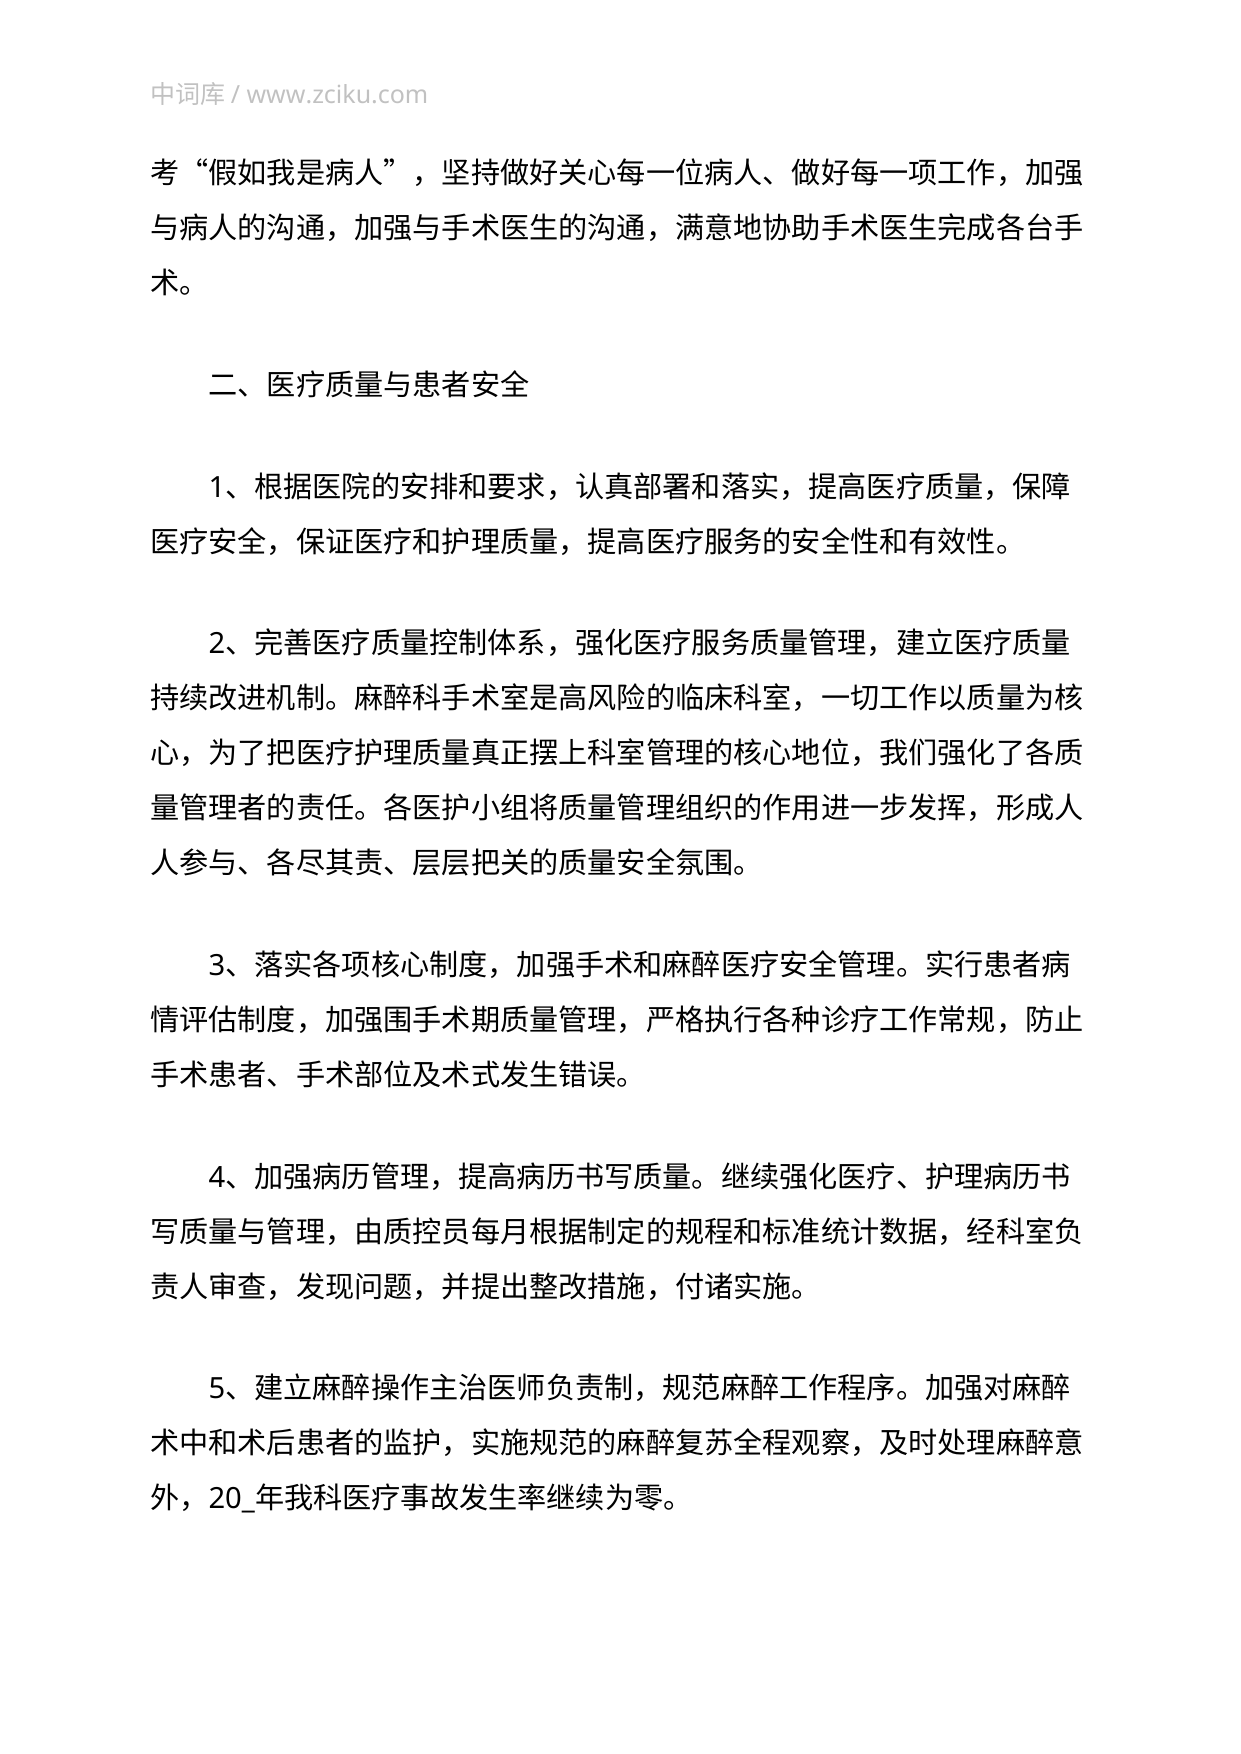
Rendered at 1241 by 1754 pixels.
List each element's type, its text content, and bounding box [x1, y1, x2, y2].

text 2、完善医疗质量控制体系，强化医疗服务质量管理，建立医疗质量持续改进机制。麻醉科手术室是高风险的临床科室，一切工作以质量为核心，为了把医疗护理质量真正摆上科室管理的核心地位，我们强化了各质量管理者的责任。各医护小组将质量管理组织的作用进一步发挥，形成人人参与、各尽其责、层层把关的质量安全氛围。 [150, 620, 1090, 882]
text 1、根据医院的安排和要求，认真部署和落实，提高医疗质量，保障医疗安全，保证医疗和护理质量，提高医疗服务的安全性和有效性。 [150, 463, 1090, 561]
text 二、医疗质量与患者安全 [150, 362, 1090, 404]
text 4、加强病历管理，提高病历书写质量。继续强化医疗、护理病历书写质量与管理，由质控员每月根据制定的规程和标准统计数据，经科室负责人审查，发现问题，并提出整改措施，付诸实施。 [150, 1153, 1090, 1305]
text 3、落实各项核心制度，加强手术和麻醉医疗安全管理。实行患者病情评估制度，加强围手术期质量管理，严格执行各种诊疗工作常规，防止手术患者、手术部位及术式发生错误。 [150, 942, 1090, 1094]
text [150, 150, 1090, 302]
text 5、建立麻醉操作主治医师负责制，规范麻醉工作程序。加强对麻醉术中和术后患者的监护，实施规范的麻醉复苏全程观察，及时处理麻醉意外，20_年我科医疗事故发生率继续为零。 [150, 1365, 1090, 1517]
